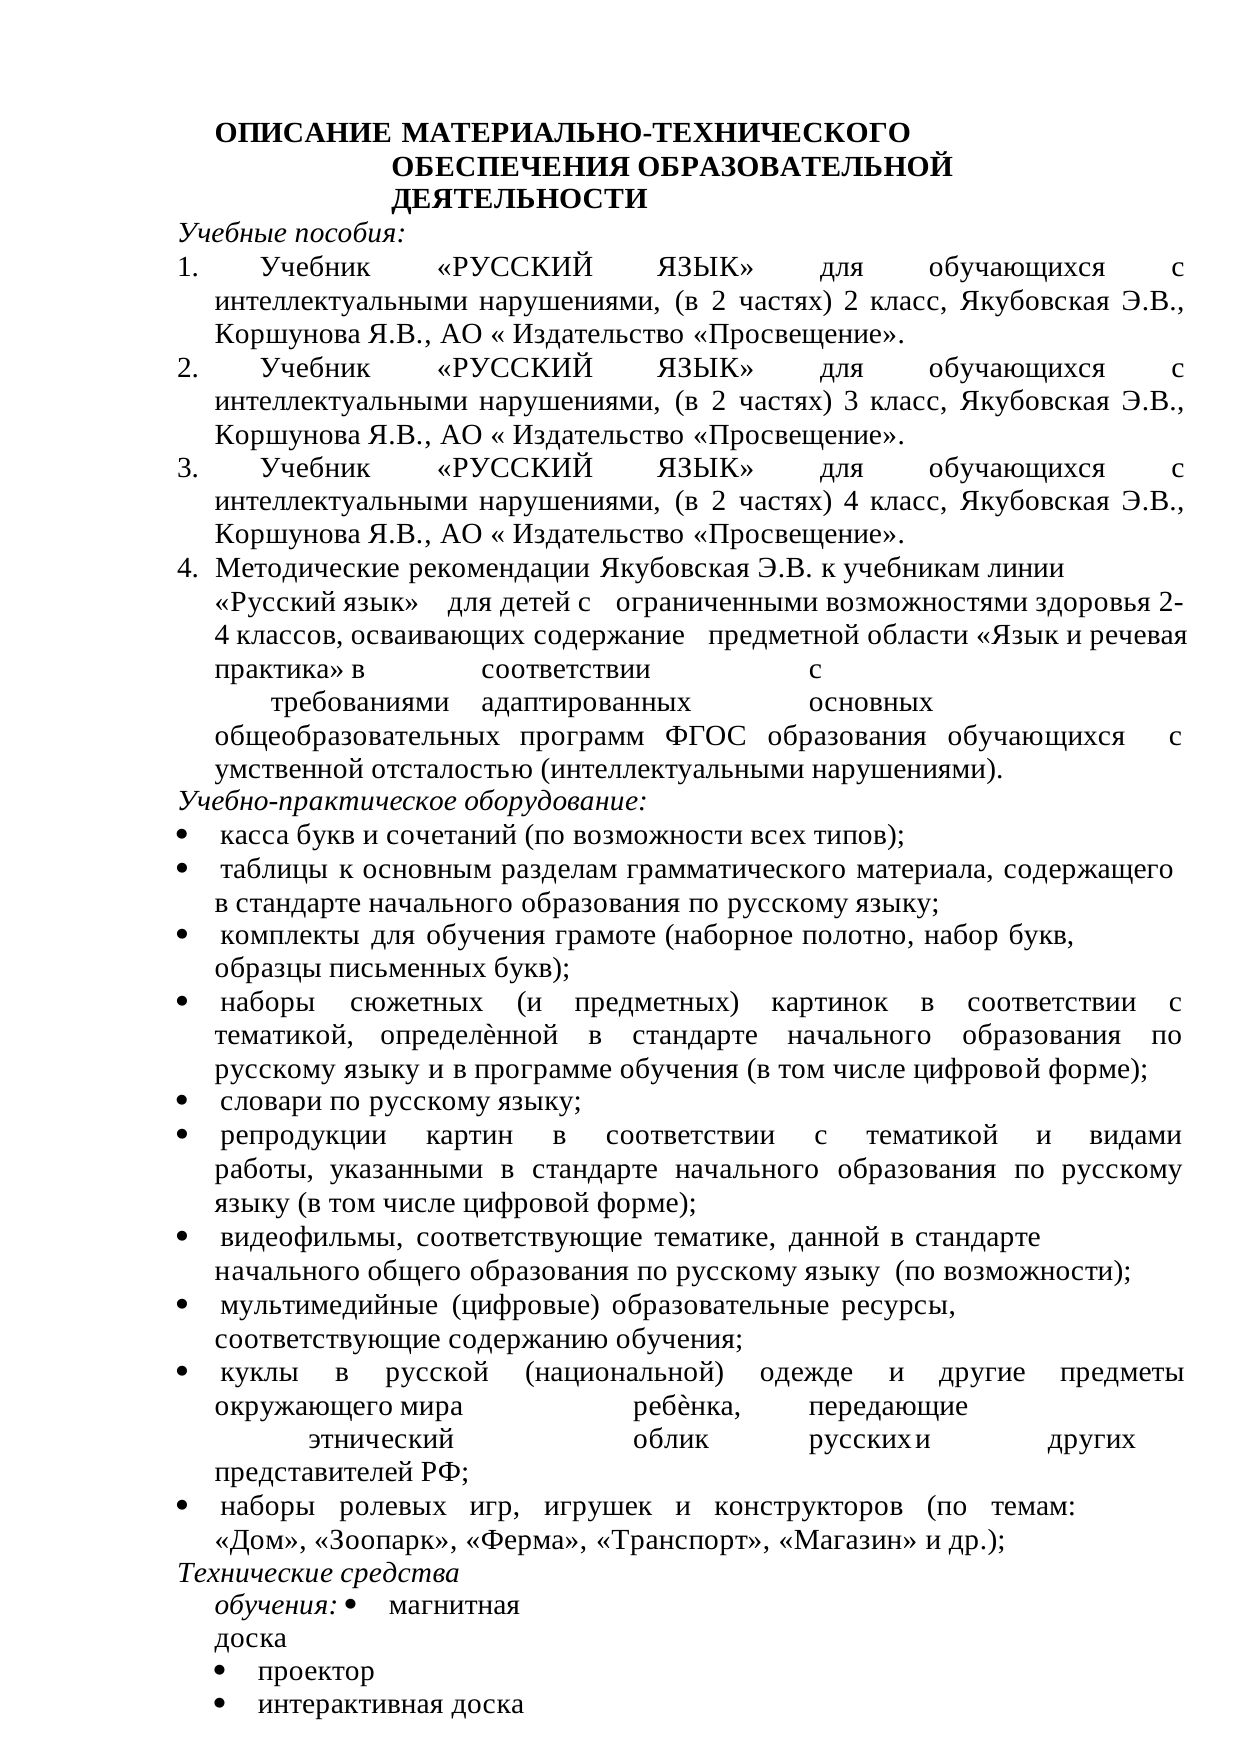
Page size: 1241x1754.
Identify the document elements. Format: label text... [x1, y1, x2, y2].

text касса букв и сочетаний (по возможности всех типов); [177, 817, 1184, 851]
text 2. Учебник «РУССКИЙ ЯЗЫК» для обучающихся с интеллектуальными нарушениями, (в 2 частях) 3 класс, Якубовская Э.В., Коршунова Я.В., АО « Издательство «Просвещение». [177, 350, 1184, 451]
text Учебно-практическое оборудование: [177, 785, 1184, 817]
text проектор [214, 1653, 1184, 1687]
text 3. Учебник «РУССКИЙ ЯЗЫК» для обучающихся с интеллектуальными нарушениями, (в 2 частях) 4 класс, Якубовская Э.В., Коршунова Я.В., АО « Издательство «Просвещение». [177, 451, 1184, 550]
text словари по русскому языку; [177, 1084, 1184, 1117]
text интерактивная доска [214, 1687, 1184, 1720]
text наборы ролевых игр, игрушек и конструкторов (по темам: «Дом», «Зоопарк», «Ферма», «Транспорт», «Магазин» и др.); [177, 1488, 1187, 1556]
text Технические средства обучения: магнитная доска [177, 1556, 592, 1653]
text видеофильмы, соответствующие тематике, данной в стандарте начального общего образования по русскому языку (по возможности); [177, 1219, 1188, 1287]
text Учебные пособия: [177, 217, 1184, 249]
text ОПИСАНИЕ МАТЕРИАЛЬНО-ТЕХНИЧЕСКОГО ОБЕСПЕЧЕНИЯ ОБРАЗОВАТЕЛЬНОЙ ДЕЯТЕЛЬНОСТИ [214, 117, 1152, 215]
text репродукции картин в соответствии с тематикой и видами работы, указанными в стандарте начального образования по русскому языку (в том числе цифровой форме); [177, 1117, 1182, 1219]
text наборы сюжетных (и предметных) картинок в соответствии с тематикой, определѐнной в стандарте начального образования по русскому языку и в программе обучения (в том числе цифровой форме); [177, 984, 1182, 1084]
text 1. Учебник «РУССКИЙ ЯЗЫК» для обучающихся с интеллектуальными нарушениями, (в 2 частях) 2 класс, Якубовская Э.В., Коршунова Я.В., АО « Издательство «Просвещение». [177, 249, 1184, 350]
text 4. Методические рекомендации Якубовская Э.В. к учебникам линии «Русский язык» для детей с ограниченными возможностями здоровья 2-4 классов, осваивающих содержание предметной области «Язык и речевая практика» в соответствии с требованиями адаптированных основных общеобразовательных программ ФГОС образования обучающихся с умственной отсталостью (интеллектуальными нарушениями). [177, 550, 1190, 785]
text мультимедийные (цифровые) образовательные ресурсы, соответствующие содержанию обучения; [177, 1287, 1188, 1355]
text таблицы к основным разделам грамматического материала, содержащего в стандарте начального образования по русскому языку; [177, 851, 1187, 918]
text куклы в русской (национальной) одежде и другие предметы окружающего мира ребѐнка, передающие этнический облик русских и других представителей РФ; [177, 1355, 1184, 1488]
text комплекты для обучения грамоте (наборное полотно, набор букв, образцы письменных букв); [177, 919, 1187, 984]
